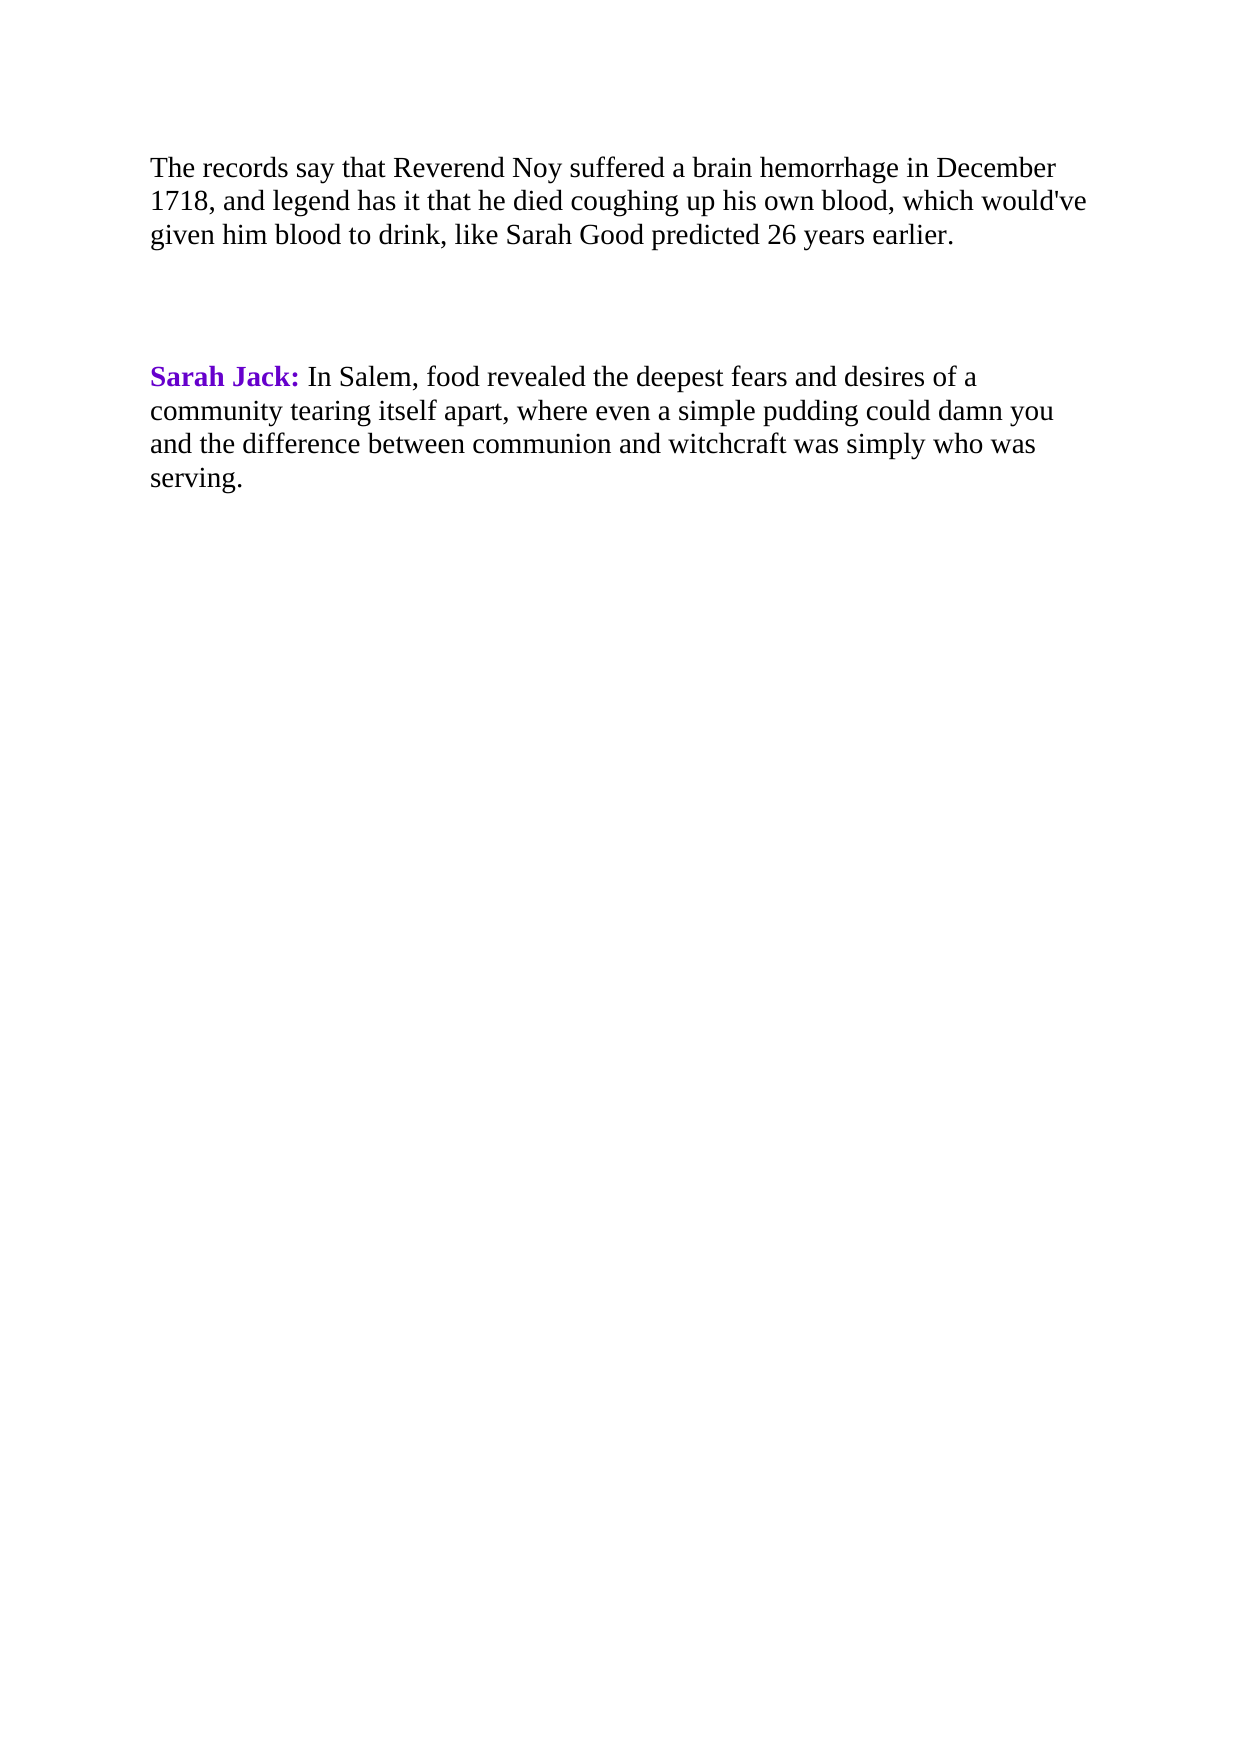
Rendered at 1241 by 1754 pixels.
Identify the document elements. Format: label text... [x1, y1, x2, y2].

text Sarah Jack: In Salem, food revealed the deepest fears and desires of a community tearing itself apart, where even a simple pudding could damn you and the difference between communion and witchcraft was simply who was serving. [150, 359, 1090, 493]
text The records say that Reverend Noy suffered a brain hemorrhage in December 1718, and legend has it that he died coughing up his own blood, which would've given him blood to drink, like Sarah Good predicted 26 years earlier. [150, 150, 1090, 251]
